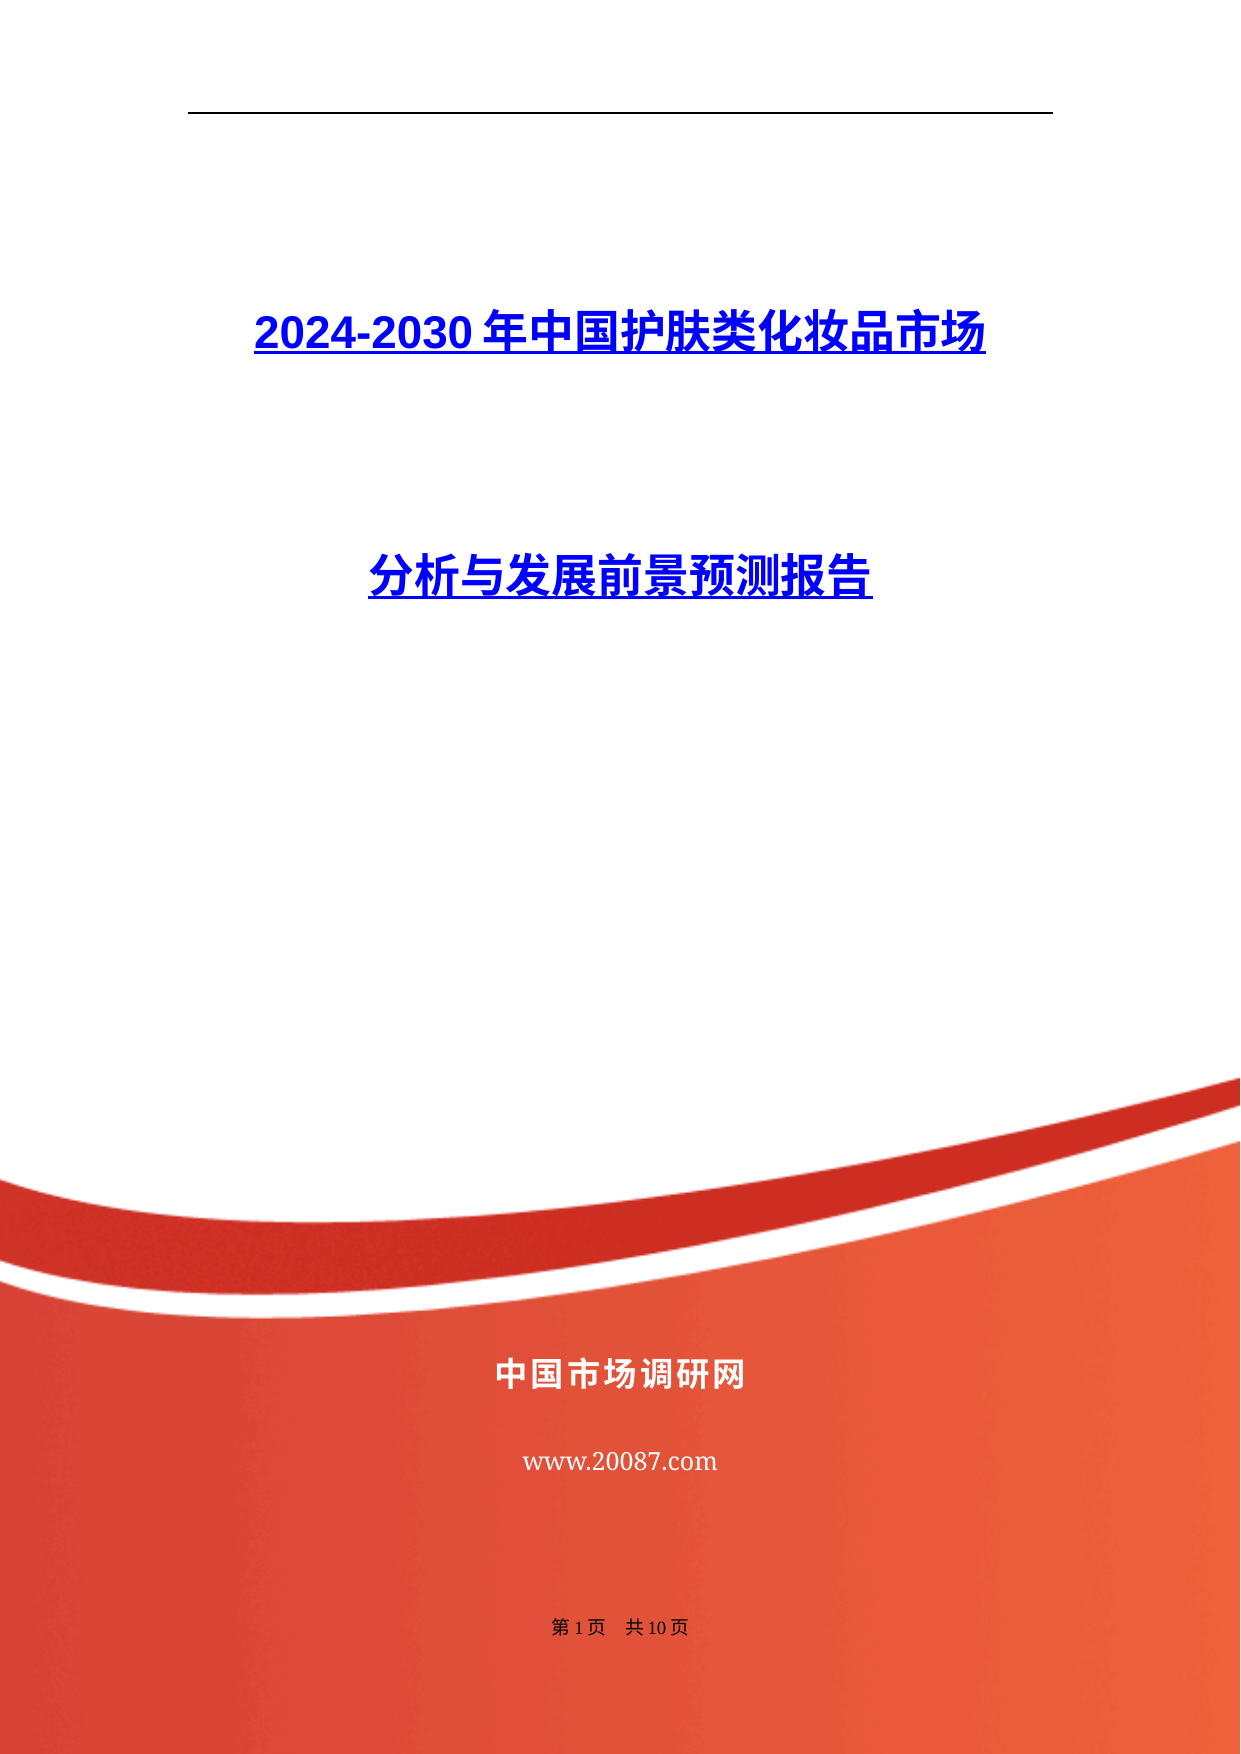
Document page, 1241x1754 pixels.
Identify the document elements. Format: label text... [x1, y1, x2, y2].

picture [0, 1006, 1241, 1754]
subtitle 中国市场调研网 [187, 1339, 1053, 1404]
text www.20087.com [187, 1428, 1053, 1493]
table_header 2024-2030年中国护肤类化妆品市场分析与发展前景预测报告 [188, 207, 1053, 773]
